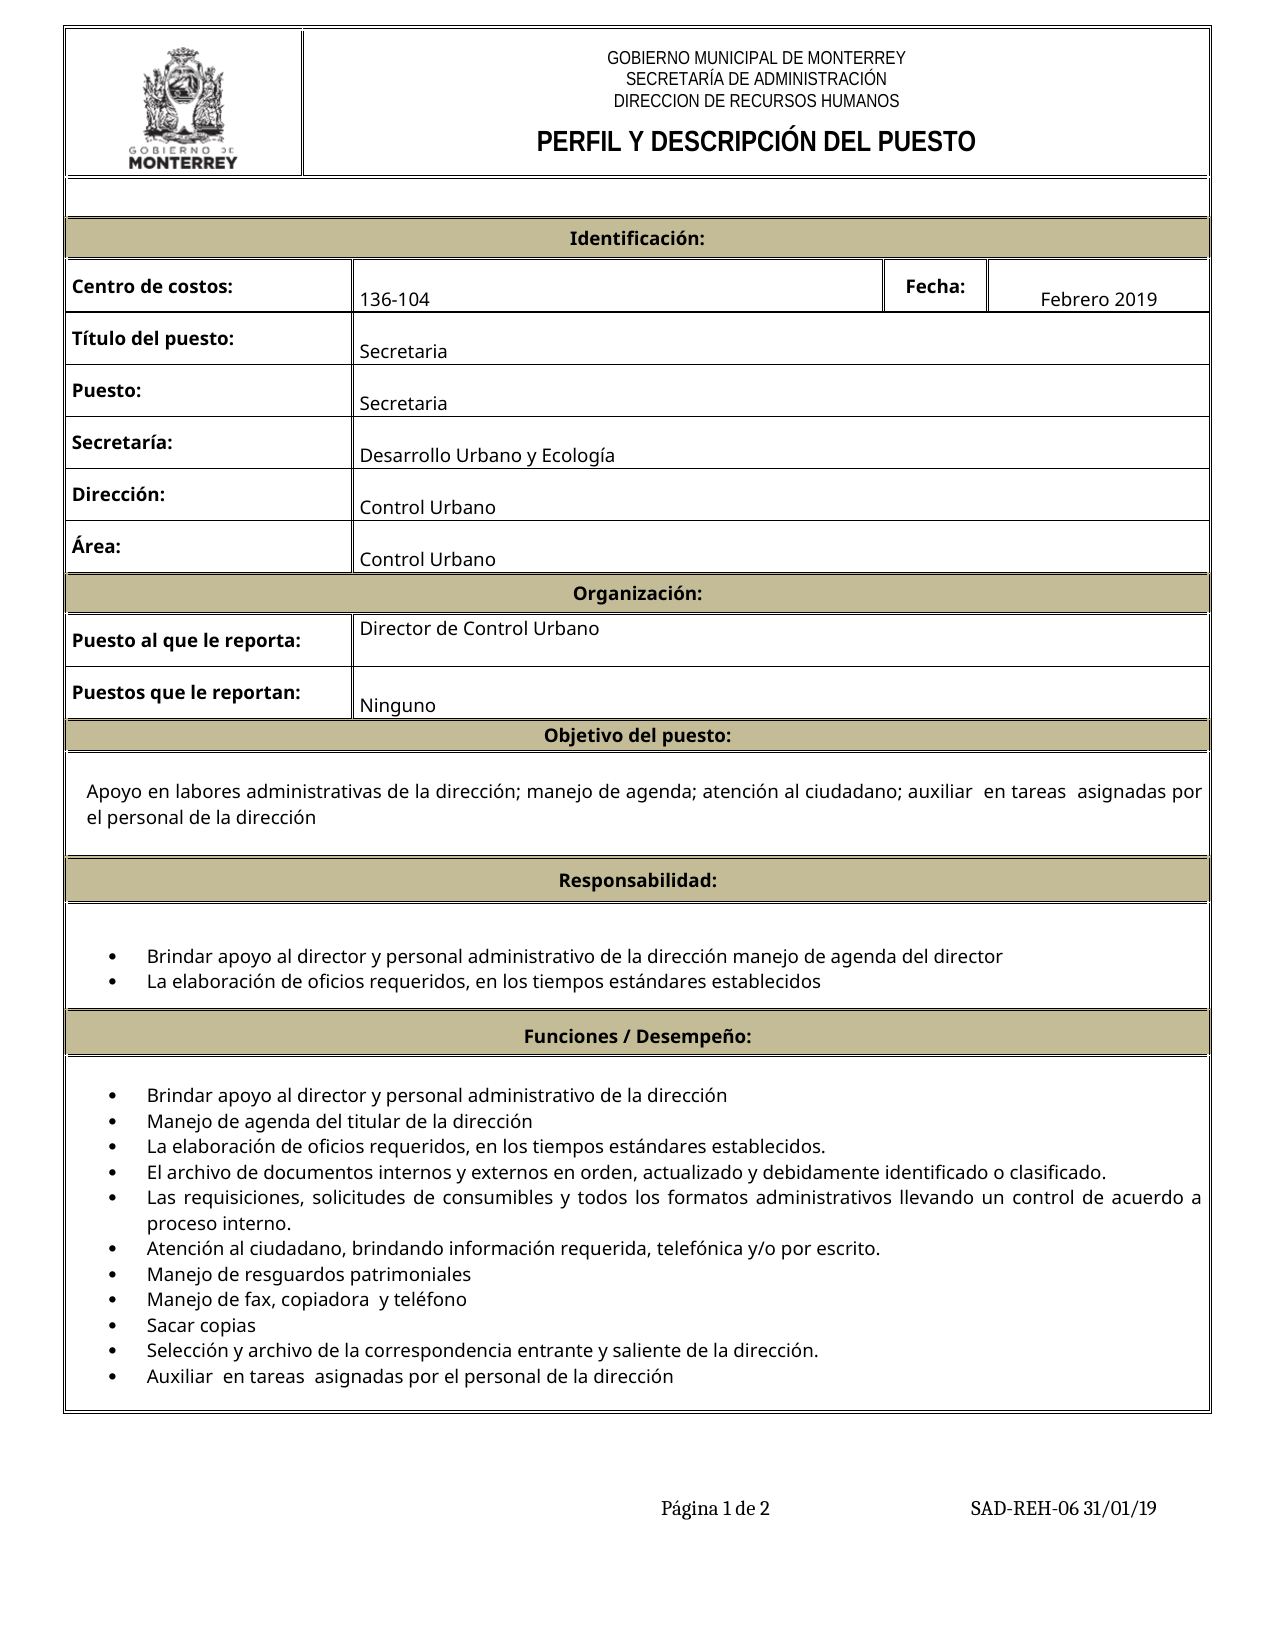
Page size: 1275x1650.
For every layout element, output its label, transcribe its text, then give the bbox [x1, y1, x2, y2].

table_cell Director de Control Urbano [354, 612, 1209, 666]
table_cell Secretaria [354, 365, 1209, 416]
table_header [66, 29, 302, 175]
table_cell Centro de costos: [64, 257, 352, 311]
table_cell Brindar apoyo al director y personal administrativo de la dirección manejo de agenda del director La elaboración de oficios requeridos, en los tiempos estándares establecidos [66, 901, 1209, 1007]
table_cell Título del puesto: [66, 313, 351, 363]
table_cell Puesto: [66, 365, 351, 416]
table_cell Desarrollo Urbano y Ecología [354, 417, 1209, 468]
table_cell Apoyo en labores administrativas de la dirección; manejo de agenda; atención al ciudadano; auxiliar en tareas asignadas por el personal de la dirección [64, 750, 1211, 855]
table_cell Fecha: [885, 260, 986, 311]
table_cell Funciones / Desempeño: [66, 1008, 1209, 1054]
table_cell 136-104 [354, 260, 882, 311]
table_cell Febrero 2019 [987, 257, 1211, 311]
table_cell Puesto al que le reporta: [66, 612, 351, 666]
table_cell Organización: [66, 572, 1209, 612]
table_cell Puestos que le reportan: [66, 667, 351, 718]
table_cell Ninguno [354, 667, 1209, 718]
table_cell Secretaria [354, 313, 1209, 363]
table_cell Control Urbano [354, 469, 1209, 520]
table_cell Responsabilidad: [64, 855, 1211, 901]
table_cell Brindar apoyo al director y personal administrativo de la dirección Manejo de agenda del titular de la dirección La elaboración de oficios requeridos, en los tiempos estándares establecidos. El archivo de documentos internos y externos en orden, actualizado y debidamente identificado o clasificado. Las requisiciones, solicitudes de consumibles y todos los formatos administrativos llevando un control de acuerdo a proceso interno. Atención al ciudadano, brindando información requerida, telefónica y/o por escrito. Manejo de resguardos patrimoniales Manejo de fax, copiadora y teléfono Sacar copias Selección y archivo de la correspondencia entrante y saliente de la dirección. Auxiliar en tareas asignadas por el personal de la dirección [64, 1054, 1211, 1410]
table_header GOBIERNO MUNICIPAL DE MONTERREY SECRETARÍA DE ADMINISTRACIÓN DIRECCION DE RECURSOS HUMANOS PERFIL Y DESCRIPCIÓN DEL PUESTO [302, 29, 1209, 175]
table_cell Dirección: [66, 469, 351, 520]
table_cell Secretaría: [66, 417, 351, 468]
picture [116, 41, 251, 176]
table_cell Área: [66, 521, 351, 572]
table_cell Control Urbano [354, 521, 1209, 572]
table_cell Identificación: [64, 216, 1211, 257]
table_cell [64, 175, 1211, 216]
table_cell Objetivo del puesto: [64, 718, 1211, 750]
